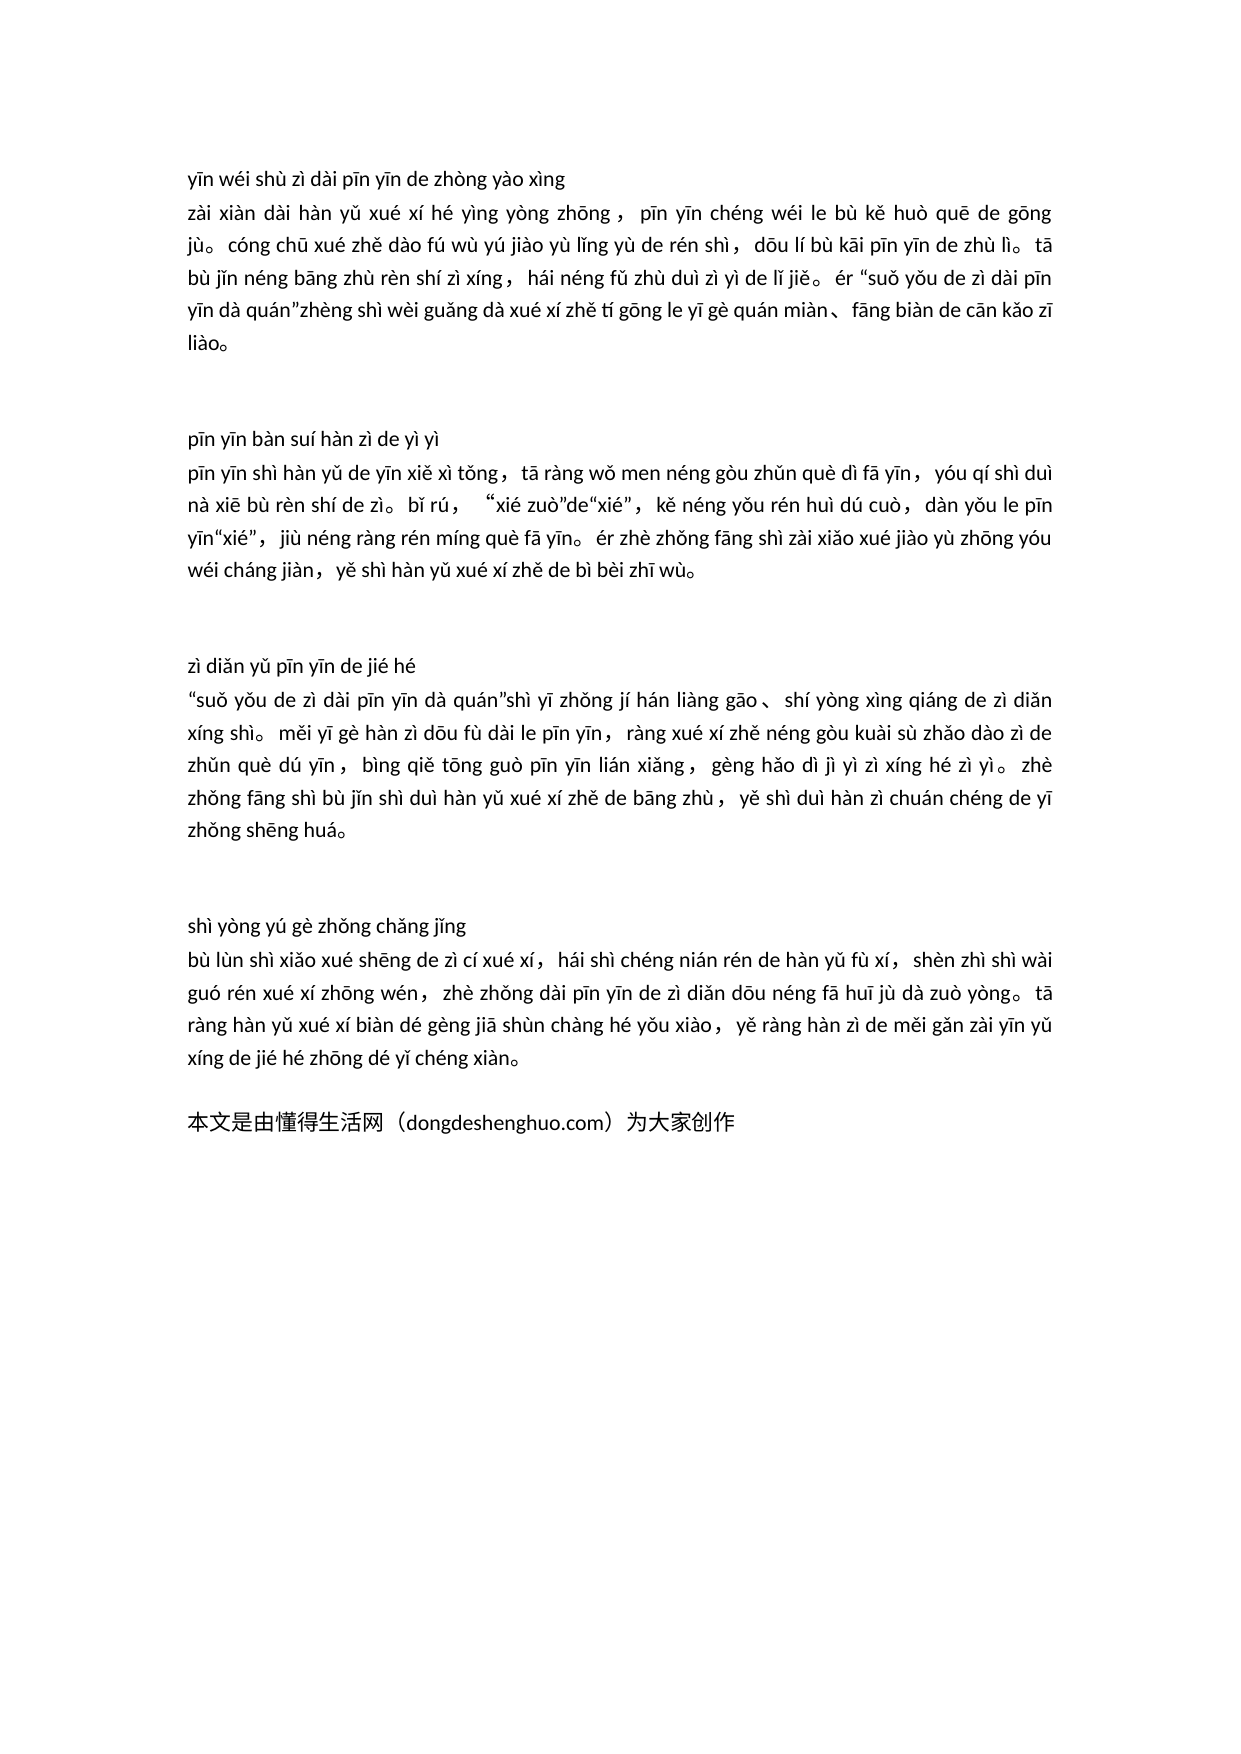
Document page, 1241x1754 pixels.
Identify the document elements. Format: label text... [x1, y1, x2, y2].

text 本文是由懂得生活网（dongdeshenghuo.com）为大家创作 [187, 1104, 1053, 1137]
text yīn wéi shù zì dài pīn yīn de zhòng yào xìng [187, 162, 1053, 194]
text zì diǎn yǔ pīn yīn de jié hé [187, 649, 1053, 682]
text shì yòng yú gè zhǒng chǎng jǐng [187, 909, 1053, 942]
text “suǒ yǒu de zì dài pīn yīn dà quán”shì yī zhǒng jí hán liàng gāo、shí yòng xìng qiáng de zì diǎn xíng shì。měi yī gè hàn zì dōu fù dài le pīn yīn，ràng xué xí zhě néng gòu kuài sù zhǎo dào zì de zhǔn què dú yīn，bìng qiě tōng guò pīn yīn lián xiǎng，gèng hǎo dì jì yì zì xíng hé zì yì。zhè zhǒng fāng shì bù jǐn shì duì hàn yǔ xué xí zhě de bāng zhù，yě shì duì hàn zì chuán chéng de yī zhǒng shēng huá。 [187, 682, 1053, 844]
text zài xiàn dài hàn yǔ xué xí hé yìng yòng zhōng，pīn yīn chéng wéi le bù kě huò quē de gōng jù。cóng chū xué zhě dào fú wù yú jiào yù lǐng yù de rén shì，dōu lí bù kāi pīn yīn de zhù lì。tā bù jǐn néng bāng zhù rèn shí zì xíng，hái néng fǔ zhù duì zì yì de lǐ jiě。ér “suǒ yǒu de zì dài pīn yīn dà quán”zhèng shì wèi guǎng dà xué xí zhě tí gōng le yī gè quán miàn、fāng biàn de cān kǎo zī liào。 [187, 194, 1053, 357]
text pīn yīn shì hàn yǔ de yīn xiě xì tǒng，tā ràng wǒ men néng gòu zhǔn què dì fā yīn，yóu qí shì duì nà xiē bù rèn shí de zì。bǐ rú，“xié zuò”de“xié”，kě néng yǒu rén huì dú cuò，dàn yǒu le pīn yīn“xié”，jiù néng ràng rén míng què fā yīn。ér zhè zhǒng fāng shì zài xiǎo xué jiào yù zhōng yóu wéi cháng jiàn，yě shì hàn yǔ xué xí zhě de bì bèi zhī wù。 [187, 454, 1053, 584]
text bù lùn shì xiǎo xué shēng de zì cí xué xí，hái shì chéng nián rén de hàn yǔ fù xí，shèn zhì shì wài guó rén xué xí zhōng wén，zhè zhǒng dài pīn yīn de zì diǎn dōu néng fā huī jù dà zuò yòng。tā ràng hàn yǔ xué xí biàn dé gèng jiā shùn chàng hé yǒu xiào，yě ràng hàn zì de měi gǎn zài yīn yǔ xíng de jié hé zhōng dé yǐ chéng xiàn。 [187, 942, 1053, 1072]
text pīn yīn bàn suí hàn zì de yì yì [187, 422, 1053, 454]
